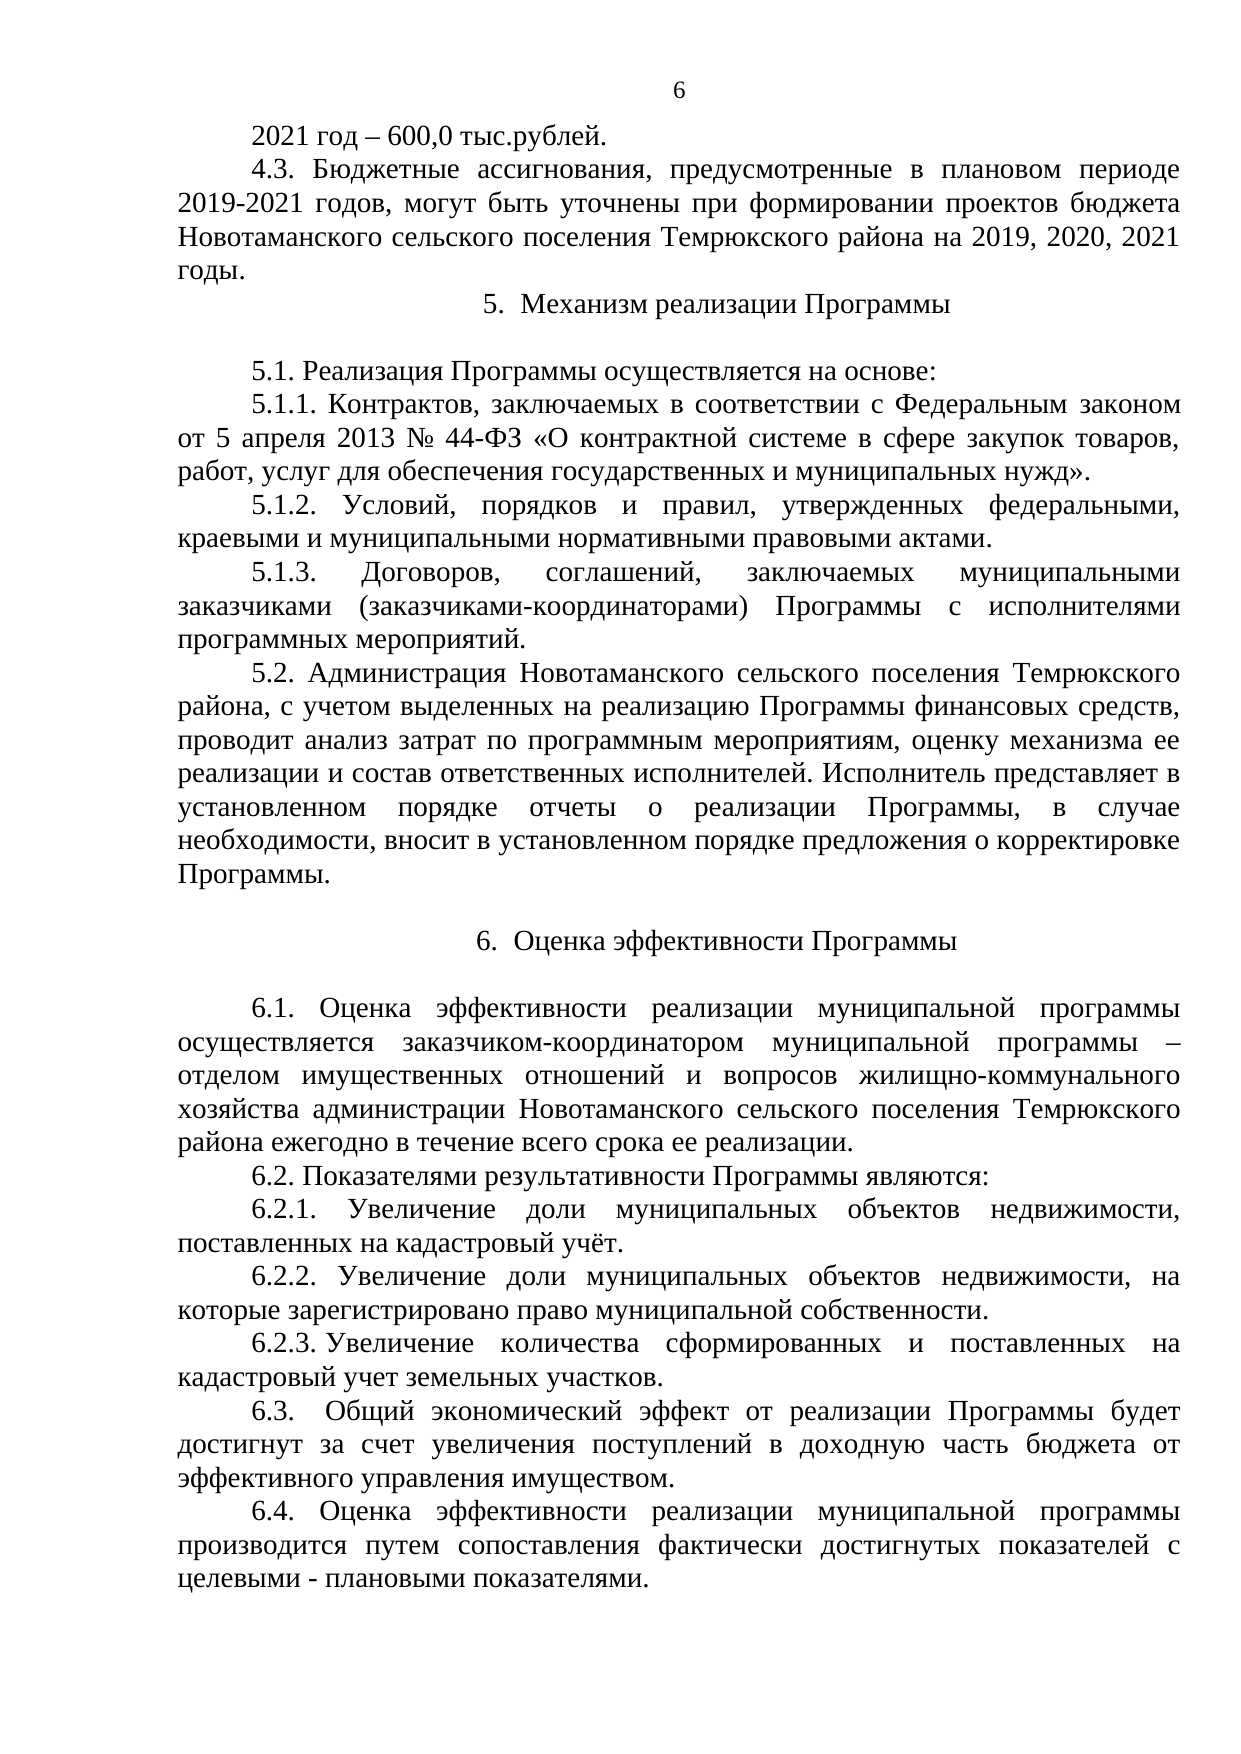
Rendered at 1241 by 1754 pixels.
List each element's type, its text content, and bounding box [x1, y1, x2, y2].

list Механизм реализации Программы [252, 286, 1181, 319]
text 6.2.1. Увеличение доли муниципальных объектов недвижимости, поставленных на кадастровый учёт. [177, 1191, 1181, 1258]
text 5.1. Реализация Программы осуществляется на основе: [177, 353, 1181, 386]
text 5.1.3. Договоров, соглашений, заключаемых муниципальными заказчиками (заказчиками-координаторами) Программы с исполнителями программных мероприятий. [177, 554, 1181, 655]
text 5.2. Администрация Новотаманского сельского поселения Темрюкского района, с учетом выделенных на реализацию Программы финансовых средств, проводит анализ затрат по программным мероприятиям, оценку механизма ее реализации и состав ответственных исполнителей. Исполнитель представляет в установленном порядке отчеты о реализации Программы, в случае необходимости, вносит в установленном порядке предложения о корректировке Программы. [177, 655, 1181, 889]
text 6.2. Показателями результативности Программы являются: [177, 1158, 1181, 1191]
text 2021 год – 600,0 тыс.рублей. [177, 118, 1181, 152]
text 6.4. Оценка эффективности реализации муниципальной программы производится путем сопоставления фактически достигнутых показателей с целевыми - плановыми показателями. [177, 1493, 1181, 1594]
text 6.3. Общий экономический эффект от реализации Программы будет достигнут за счет увеличения поступлений в доходную часть бюджета от эффективного управления имуществом. [177, 1393, 1181, 1493]
text 6.1. Оценка эффективности реализации муниципальной программы осуществляется заказчиком-координатором муниципальной программы – отделом имущественных отношений и вопросов жилищно-коммунального хозяйства администрации Новотаманского сельского поселения Темрюкского района ежегодно в течение всего срока ее реализации. [177, 990, 1181, 1158]
text 5.1.2. Условий, порядков и правил, утвержденных федеральными, краевыми и муниципальными нормативными правовыми актами. [177, 487, 1181, 554]
list Оценка эффективности Программы [252, 923, 1181, 957]
text 5.1.1. Контрактов, заключаемых в соответствии с Федеральным законом от 5 апреля 2013 № 44-ФЗ «О контрактной системе в сфере закупок товаров, работ, услуг для обеспечения государственных и муниципальных нужд». [177, 386, 1181, 487]
text 6.2.2. Увеличение доли муниципальных объектов недвижимости, на которые зарегистрировано право муниципальной собственности. [177, 1258, 1181, 1326]
text 4.3. Бюджетные ассигнования, предусмотренные в плановом периоде 2019-2021 годов, могут быть уточнены при формировании проектов бюджета Новотаманского сельского поселения Темрюкского района на 2019, 2020, 2021 годы. [177, 152, 1181, 286]
text 6.2.3. Увеличение количества сформированных и поставленных на кадастровый учет земельных участков. [177, 1326, 1181, 1393]
